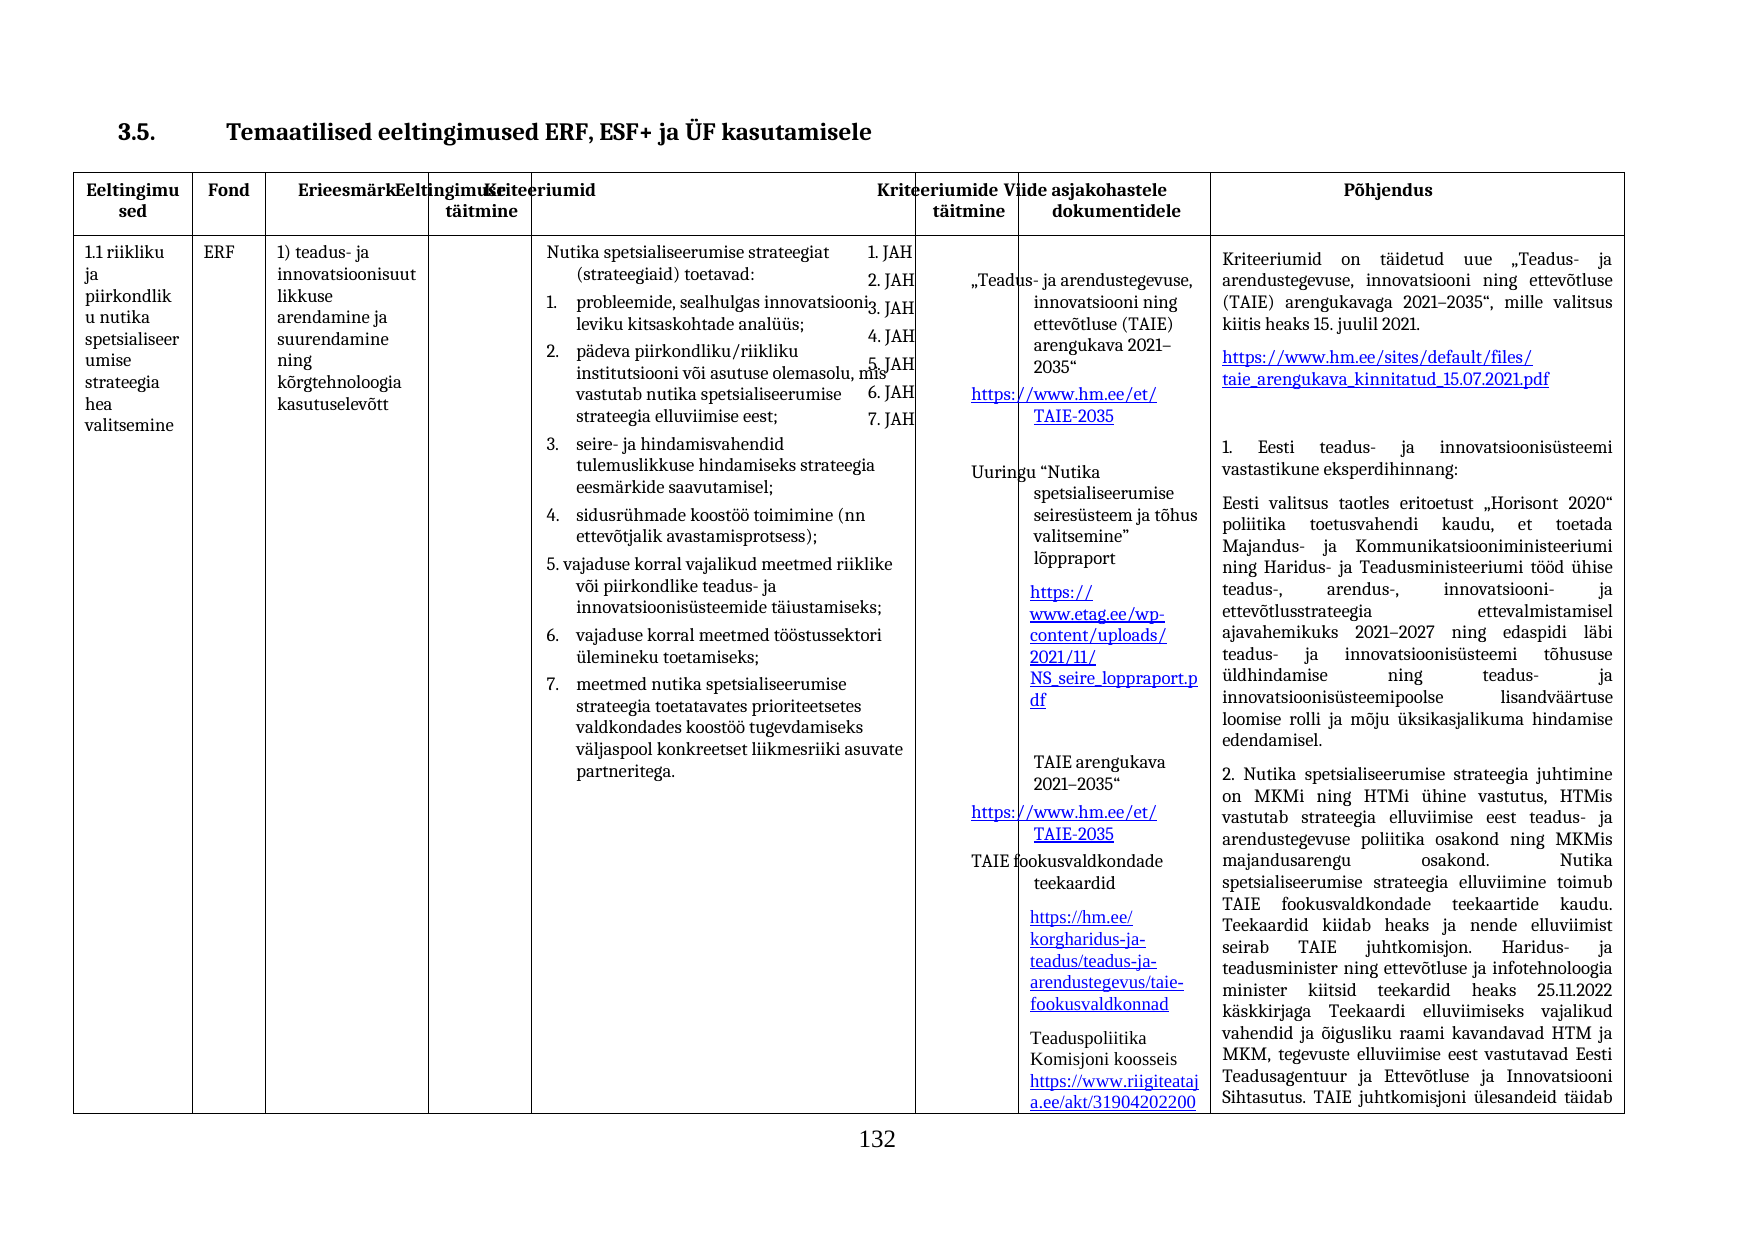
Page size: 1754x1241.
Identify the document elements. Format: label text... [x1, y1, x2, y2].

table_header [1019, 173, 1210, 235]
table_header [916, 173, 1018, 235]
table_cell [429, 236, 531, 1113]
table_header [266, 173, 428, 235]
subtitle Temaatilised eeltingimused ERF, ESF+ ja ÜF kasutamisele [118, 118, 1636, 147]
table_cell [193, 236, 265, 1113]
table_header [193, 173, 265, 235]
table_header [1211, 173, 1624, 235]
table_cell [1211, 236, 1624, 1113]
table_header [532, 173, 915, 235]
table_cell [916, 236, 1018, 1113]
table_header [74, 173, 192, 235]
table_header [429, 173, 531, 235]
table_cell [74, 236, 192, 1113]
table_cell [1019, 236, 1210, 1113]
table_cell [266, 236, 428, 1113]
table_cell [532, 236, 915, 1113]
